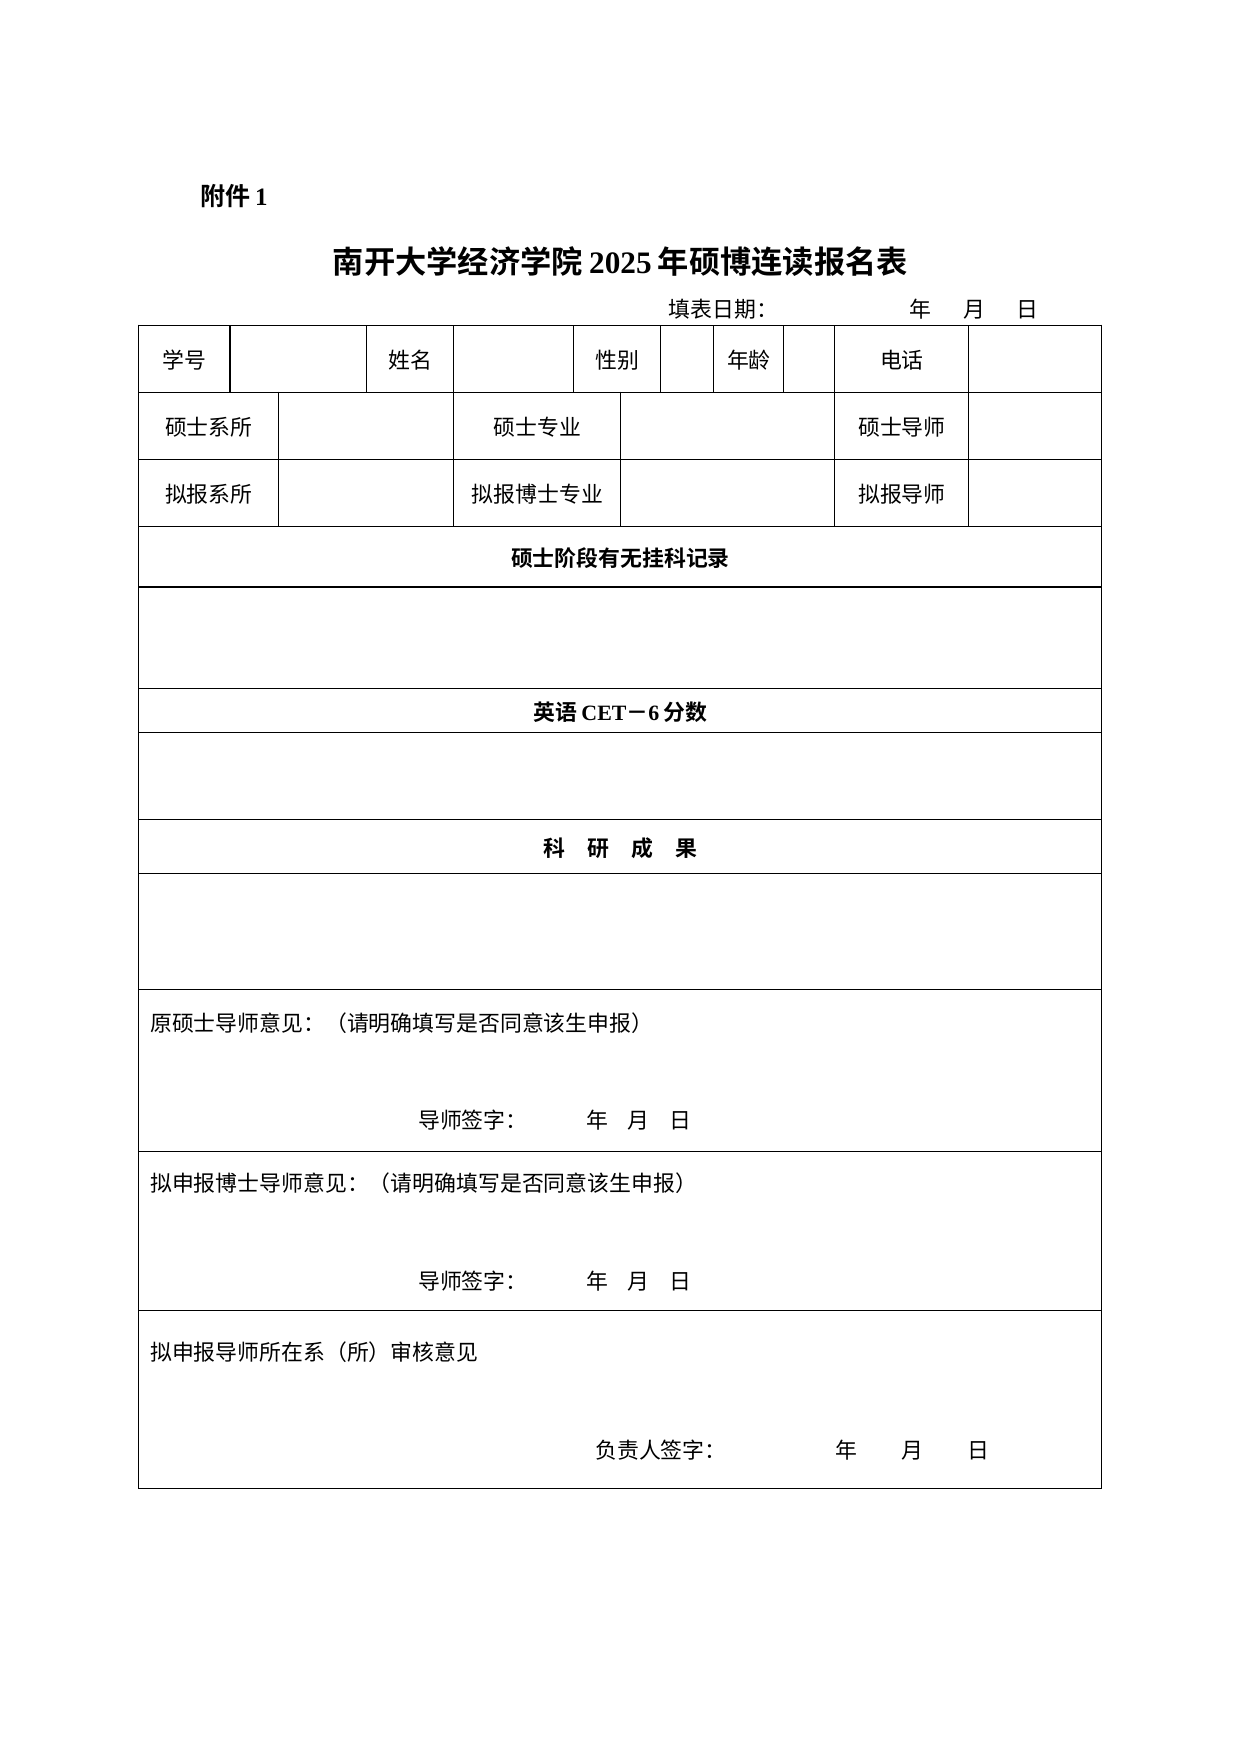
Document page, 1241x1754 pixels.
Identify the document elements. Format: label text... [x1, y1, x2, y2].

table_header [661, 326, 713, 392]
table_cell [969, 460, 1101, 526]
table_cell [621, 460, 834, 526]
table_cell [621, 393, 834, 459]
table_header 姓名 [367, 326, 453, 392]
table_cell 硕士阶段有无挂科记录 [139, 527, 1101, 586]
table_header [969, 326, 1101, 392]
table_cell 拟申报导师所在系（所）审核意见 负责人签字： 年 月 日 [139, 1311, 1101, 1488]
table_cell [139, 588, 1101, 688]
table_header 电话 [835, 326, 968, 392]
table_cell 硕士导师 [835, 393, 968, 459]
text 填表日期： 年 月 日 [187, 292, 1053, 324]
table_cell 拟报系所 [139, 460, 278, 526]
table_cell [969, 393, 1101, 459]
table_cell 拟申报博士导师意见：（请明确填写是否同意该生申报） 导师签字： 年 月 日 [139, 1152, 1101, 1310]
text 南开大学经济学院2025年硕博连读报名表 [187, 227, 1053, 292]
table_cell [139, 874, 1101, 989]
table_header 性别 [574, 326, 660, 392]
table_cell 原硕士导师意见：（请明确填写是否同意该生申报） 导师签字： 年 月 日 [139, 990, 1101, 1151]
table_header 学号 [139, 326, 229, 392]
table_cell [279, 460, 453, 526]
table_header [454, 326, 573, 392]
table_cell 硕士系所 [139, 393, 278, 459]
table_cell 科 研 成 果 [139, 820, 1101, 873]
table_header [231, 326, 366, 392]
table_cell 拟报导师 [835, 460, 968, 526]
table_cell [139, 733, 1101, 819]
table_cell 英语CET－6分数 [139, 689, 1101, 732]
table_cell [279, 393, 453, 459]
table_header [784, 326, 834, 392]
table_cell 硕士专业 [454, 393, 620, 459]
table_cell 拟报博士专业 [454, 460, 620, 526]
table_header 年龄 [714, 326, 783, 392]
text 附件1 [187, 162, 1053, 227]
